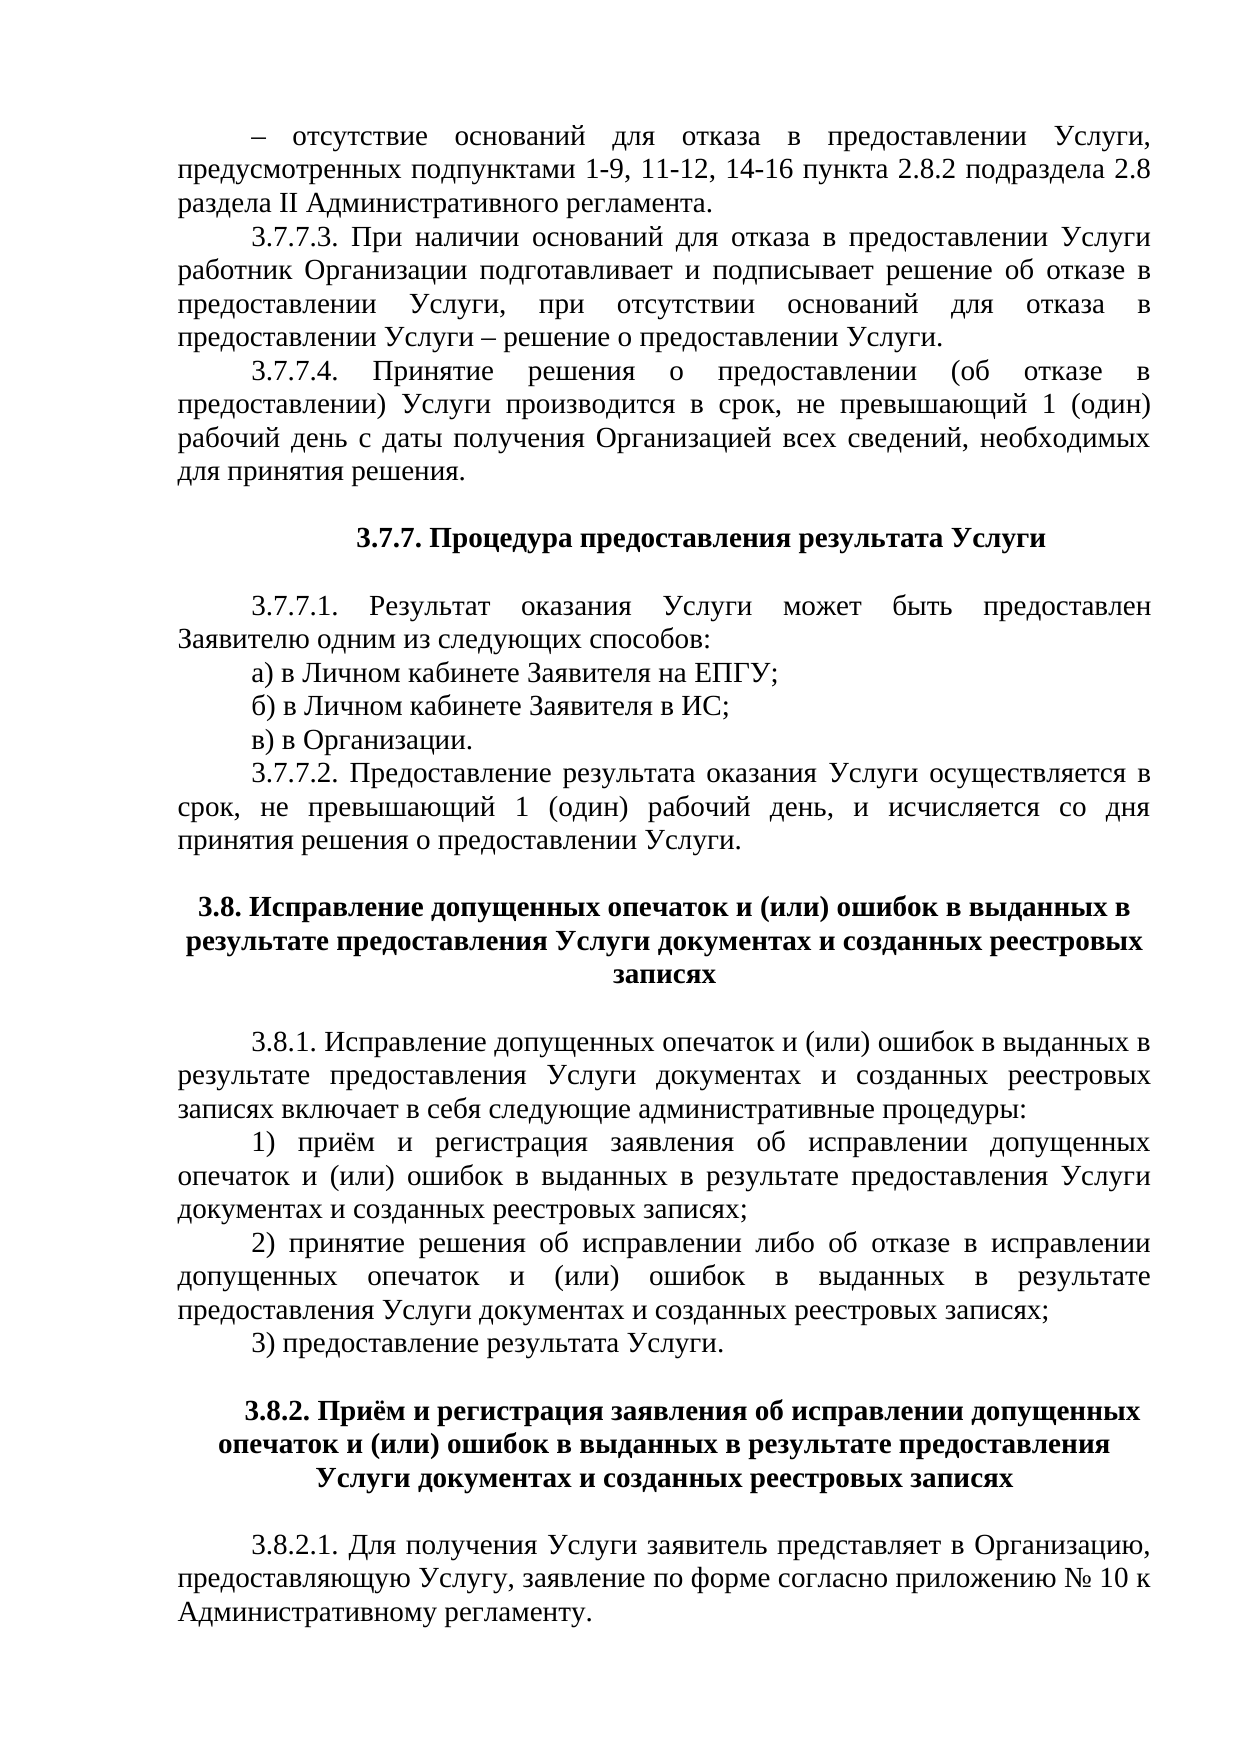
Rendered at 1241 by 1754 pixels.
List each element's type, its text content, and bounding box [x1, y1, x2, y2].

text б) в Личном кабинете Заявителя в ИС; [177, 688, 1152, 722]
text 3.8.1. Исправление допущенных опечаток и (или) ошибок в выданных в результате предоставления Услуги документах и созданных реестровых записях включает в себя следующие административные процедуры: [177, 1024, 1152, 1124]
text 1) приём и регистрация заявления об исправлении допущенных опечаток и (или) ошибок в выданных в результате предоставления Услуги документах и созданных реестровых записях; [177, 1124, 1152, 1225]
text 3.8. Исправление допущенных опечаток и (или) ошибок в выданных в результате предоставления Услуги документах и созданных реестровых записях [177, 889, 1152, 990]
text 3.7.7.3. При наличии оснований для отказа в предоставлении Услуги работник Организации подготавливает и подписывает решение об отказе в предоставлении Услуги, при отсутствии оснований для отказа в предоставлении Услуги – решение о предоставлении Услуги. [177, 219, 1152, 353]
text 3.7.7.2. Предоставление результата оказания Услуги осуществляется в срок, не превышающий 1 (один) рабочий день, и исчисляется со дня принятия решения о предоставлении Услуги. [177, 755, 1152, 856]
text 3) предоставление результата Услуги. [177, 1326, 1152, 1359]
text 3.8.2.1. Для получения Услуги заявитель представляет в Организацию, предоставляющую Услугу, заявление по форме согласно приложению № 10 к Административному регламенту. [177, 1527, 1152, 1627]
text 3.8.2. Приём и регистрация заявления об исправлении допущенных опечаток и (или) ошибок в выданных в результате предоставления Услуги документах и созданных реестровых записях [177, 1393, 1152, 1493]
text 3.7.7.1. Результат оказания Услуги может быть предоставлен Заявителю одним из следующих способов: [177, 588, 1152, 655]
text – отсутствие оснований для отказа в предоставлении Услуги, предусмотренных подпунктами 1-9, 11-12, 14-16 пункта 2.8.2 подраздела 2.8 раздела II Административного регламента. [177, 118, 1152, 219]
text а) в Личном кабинете Заявителя на ЕПГУ; [177, 655, 1152, 688]
text 3.7.7. Процедура предоставления результата Услуги [177, 521, 1152, 554]
text в) в Организации. [177, 722, 1152, 755]
text 2) принятие решения об исправлении либо об отказе в исправлении допущенных опечаток и (или) ошибок в выданных в результате предоставления Услуги документах и созданных реестровых записях; [177, 1225, 1152, 1326]
text 3.7.7.4. Принятие решения о предоставлении (об отказе в предоставлении) Услуги производится в срок, не превышающий 1 (один) рабочий день с даты получения Организацией всех сведений, необходимых для принятия решения. [177, 353, 1152, 487]
